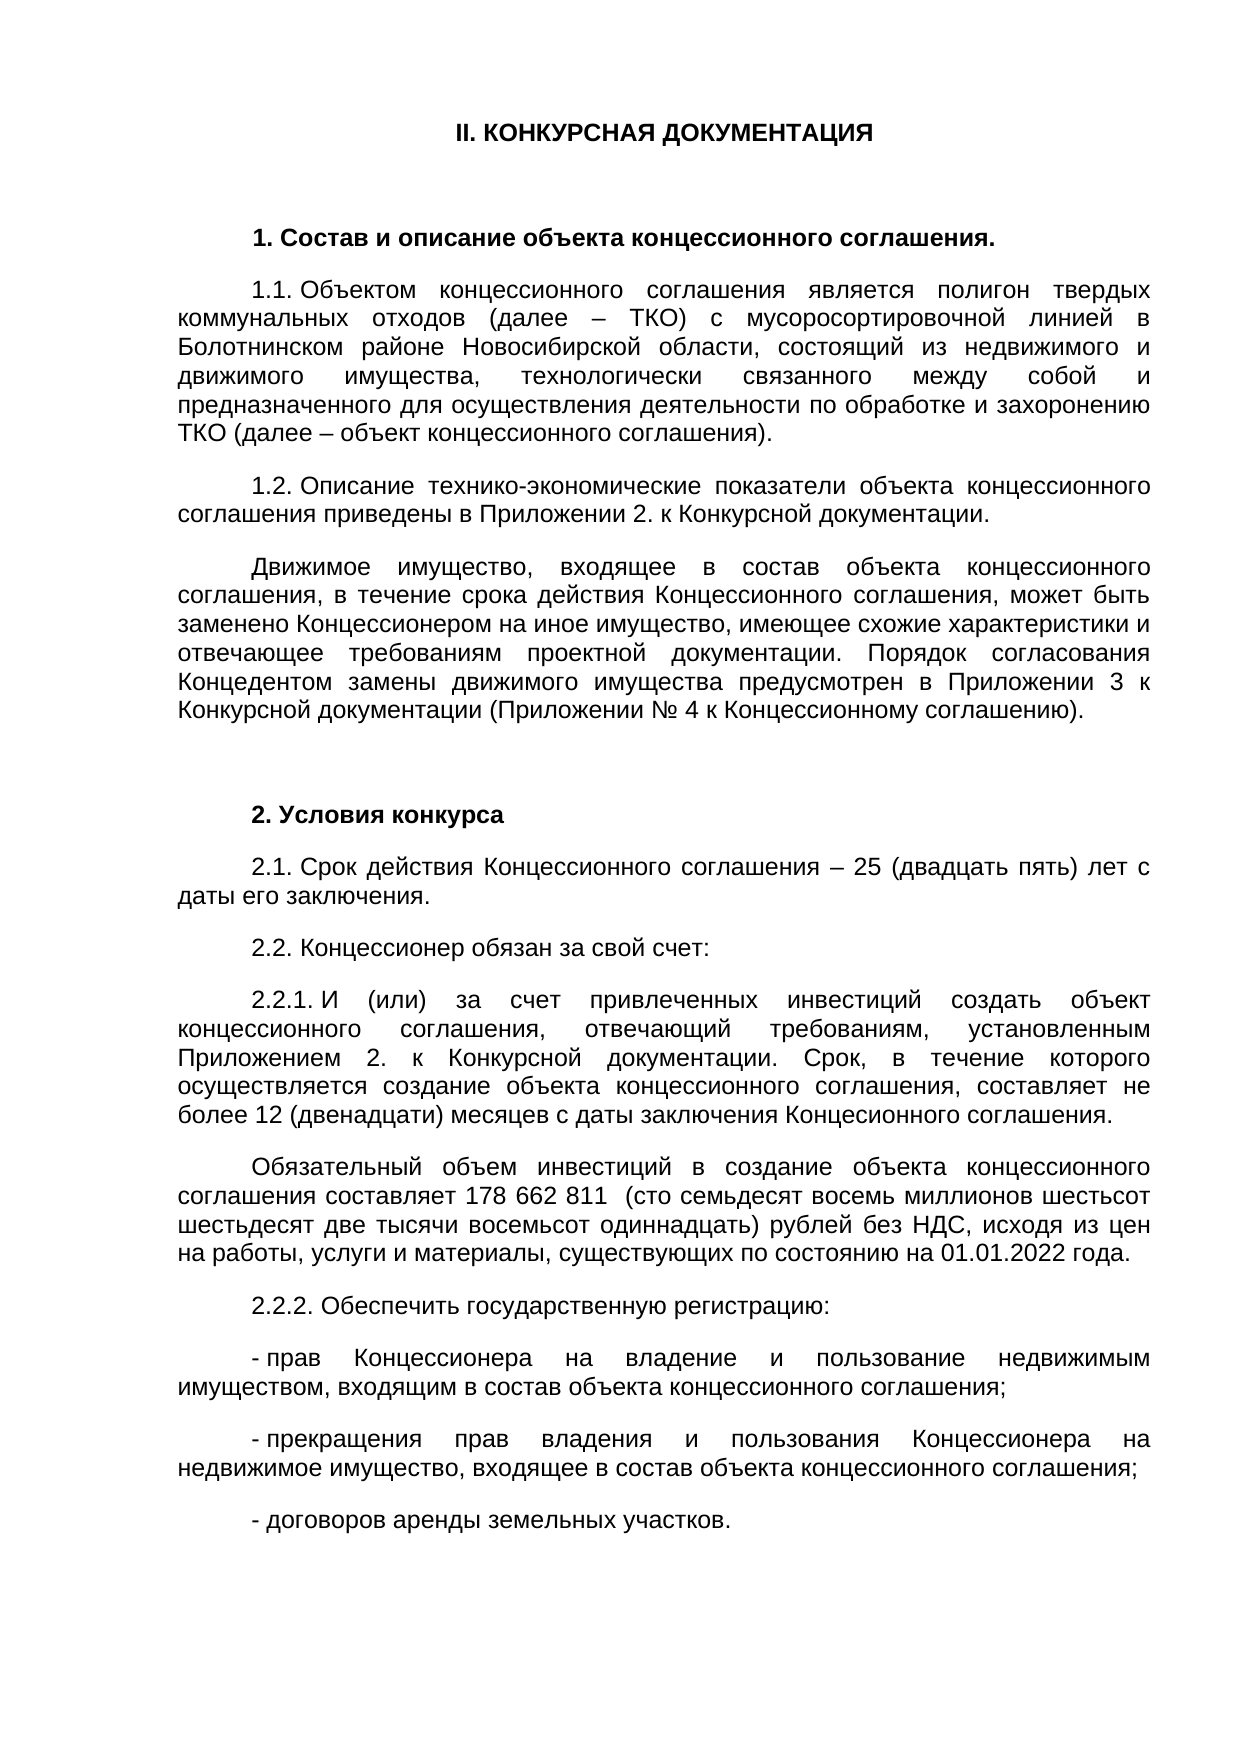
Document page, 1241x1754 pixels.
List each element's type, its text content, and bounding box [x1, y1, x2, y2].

text Обязательный объем инвестиций в создание объекта концессионного соглашения составляет 178 662 811 (сто семьдесят восемь миллионов шестьсот шестьдесят две тысячи восемьсот одиннадцать) рублей без НДС, исходя из цен на работы, услуги и материалы, существующих по состоянию на 01.01.2022 года. [177, 1152, 1152, 1267]
text - прав Концессионера на владение и пользование недвижимым имуществом, входящим в состав объекта концессионного соглашения; [177, 1343, 1152, 1400]
text 1.2. Описание технико-экономические показатели объекта концессионного соглашения приведены в Приложении 2. к Конкурсной документации. [177, 471, 1152, 528]
list 1. Состав и описание объекта концессионного соглашения. [252, 222, 1152, 251]
text 2. Условия конкурса [177, 800, 1152, 828]
text 2.2.2. Обеспечить государственную регистрацию: [177, 1291, 1152, 1319]
text 2.2.1. И (или) за счет привлеченных инвестиций создать объект концессионного соглашения, отвечающий требованиям, установленным Приложением 2. к Конкурсной документации. Срок, в течение которого осуществляется создание объекта концессионного соглашения, составляет не более 12 (двенадцати) месяцев с даты заключения Концесионного соглашения. [177, 985, 1152, 1129]
text 2.1. Срок действия Концессионного соглашения – 25 (двадцать пять) лет с даты его заключения. [177, 852, 1152, 909]
text - прекращения прав владения и пользования Концессионера на недвижимое имущество, входящее в состав объекта концессионного соглашения; [177, 1424, 1152, 1481]
text 2.2. Концессионер обязан за свой счет: [177, 933, 1152, 962]
text - договоров аренды земельных участков. [177, 1505, 1152, 1533]
text II. КОНКУРСНАЯ ДОКУМЕНТАЦИЯ [177, 118, 1152, 147]
text Движимое имущество, входящее в состав объекта концессионного соглашения, в течение срока действия Концессионного соглашения, может быть заменено Концессионером на иное имущество, имеющее схожие характеристики и отвечающее требованиям проектной документации. Порядок согласования Концедентом замены движимого имущества предусмотрен в Приложении 3 к Конкурсной документации (Приложении № 4 к Концессионному соглашению). [177, 552, 1152, 724]
text 1.1. Объектом концессионного соглашения является полигон твердых коммунальных отходов (далее – ТКО) с мусоросортировочной линией в Болотнинском районе Новосибирской области, состоящий из недвижимого и движимого имущества, технологически связанного между собой и предназначенного для осуществления деятельности по обработке и захоронению ТКО (далее – объект концессионного соглашения). [177, 275, 1152, 447]
